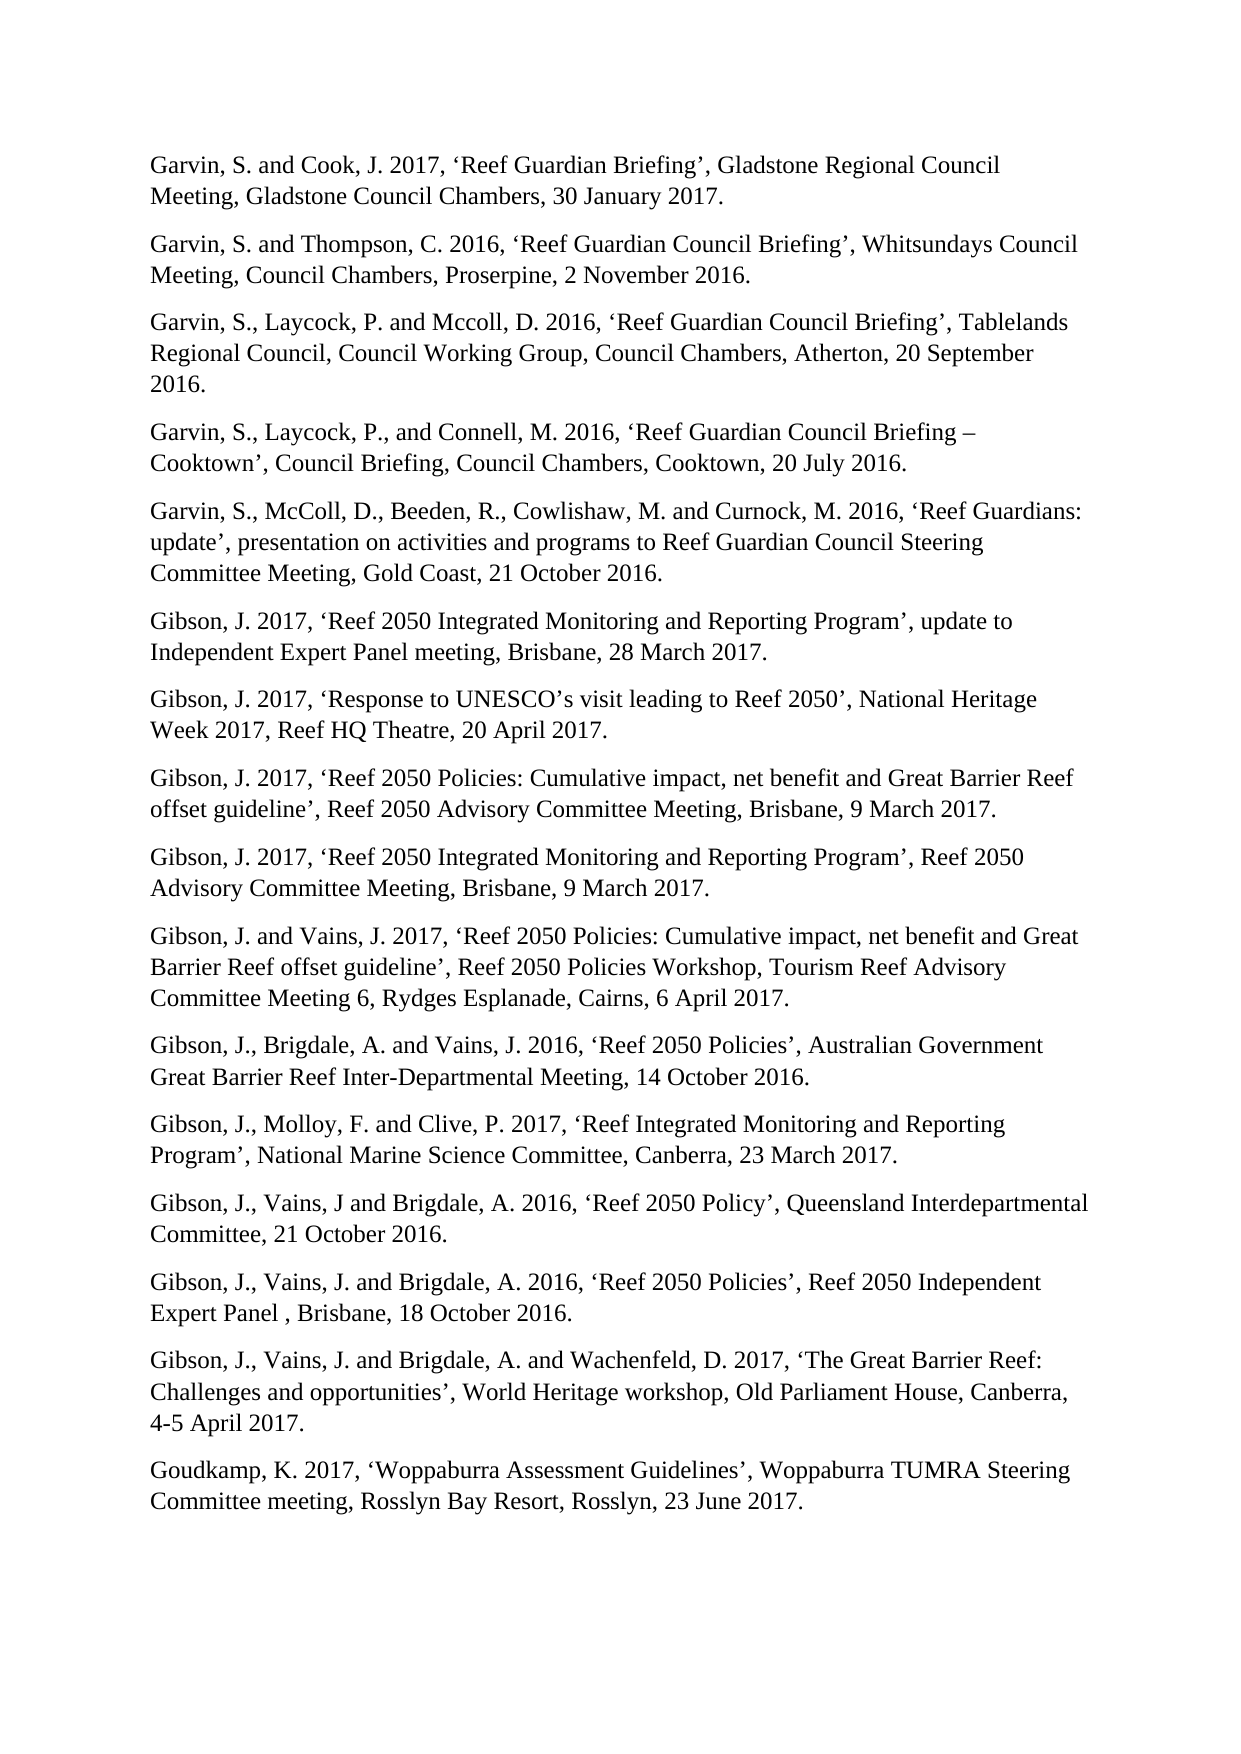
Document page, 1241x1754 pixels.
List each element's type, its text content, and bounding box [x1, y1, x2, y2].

text Goudkamp, K. 2017, ‘Woppaburra Assessment Guidelines’, Woppaburra TUMRA Steering Committee meeting, Rosslyn Bay Resort, Rosslyn, 23 June 2017. [150, 1455, 1090, 1515]
text Gibson, J., Vains, J. and Brigdale, A. 2016, ‘Reef 2050 Policies’, Reef 2050 Independent Expert Panel , Brisbane, 18 October 2016. [150, 1267, 1090, 1327]
text Garvin, S. and Thompson, C. 2016, ‘Reef Guardian Council Briefing’, Whitsundays Council Meeting, Council Chambers, Proserpine, 2 November 2016. [150, 229, 1090, 288]
text Garvin, S. and Cook, J. 2017, ‘Reef Guardian Briefing’, Gladstone Regional Council Meeting, Gladstone Council Chambers, 30 January 2017. [150, 150, 1090, 210]
text Gibson, J. and Vains, J. 2017, ‘Reef 2050 Policies: Cumulative impact, net benefit and Great Barrier Reef offset guideline’, Reef 2050 Policies Workshop, Tourism Reef Advisory Committee Meeting 6, Rydges Esplanade, Cairns, 6 April 2017. [150, 921, 1090, 1012]
text Gibson, J. 2017, ‘Reef 2050 Integrated Monitoring and Reporting Program’, update to Independent Expert Panel meeting, Brisbane, 28 March 2017. [150, 606, 1090, 666]
text Gibson, J., Vains, J and Brigdale, A. 2016, ‘Reef 2050 Policy’, Queensland Interdepartmental Committee, 21 October 2016. [150, 1188, 1090, 1248]
text Garvin, S., McColl, D., Beeden, R., Cowlishaw, M. and Curnock, M. 2016, ‘Reef Guardians: update’, presentation on activities and programs to Reef Guardian Council Steering Committee Meeting, Gold Coast, 21 October 2016. [150, 496, 1090, 587]
text Garvin, S., Laycock, P. and Mccoll, D. 2016, ‘Reef Guardian Council Briefing’, Tablelands Regional Council, Council Working Group, Council Chambers, Atherton, 20 September 2016. [150, 307, 1090, 398]
text Gibson, J. 2017, ‘Response to UNESCO’s visit leading to Reef 2050’, National Heritage Week 2017, Reef HQ Theatre, 20 April 2017. [150, 684, 1090, 744]
text Gibson, J., Brigdale, A. and Vains, J. 2016, ‘Reef 2050 Policies’, Australian Government Great Barrier Reef Inter-Departmental Meeting, 14 October 2016. [150, 1031, 1090, 1090]
text Gibson, J., Vains, J. and Brigdale, A. and Wachenfeld, D. 2017, ‘The Great Barrier Reef: Challenges and opportunities’, World Heritage workshop, Old Parliament House, Canberra, 4-5 April 2017. [150, 1346, 1090, 1436]
text Gibson, J. 2017, ‘Reef 2050 Policies: Cumulative impact, net benefit and Great Barrier Reef offset guideline’, Reef 2050 Advisory Committee Meeting, Brisbane, 9 March 2017. [150, 763, 1090, 823]
text Gibson, J. 2017, ‘Reef 2050 Integrated Monitoring and Reporting Program’, Reef 2050 Advisory Committee Meeting, Brisbane, 9 March 2017. [150, 842, 1090, 902]
text Garvin, S., Laycock, P., and Connell, M. 2016, ‘Reef Guardian Council Briefing – Cooktown’, Council Briefing, Council Chambers, Cooktown, 20 July 2016. [150, 417, 1090, 477]
text Gibson, J., Molloy, F. and Clive, P. 2017, ‘Reef Integrated Monitoring and Reporting Program’, National Marine Science Committee, Canberra, 23 March 2017. [150, 1109, 1090, 1169]
